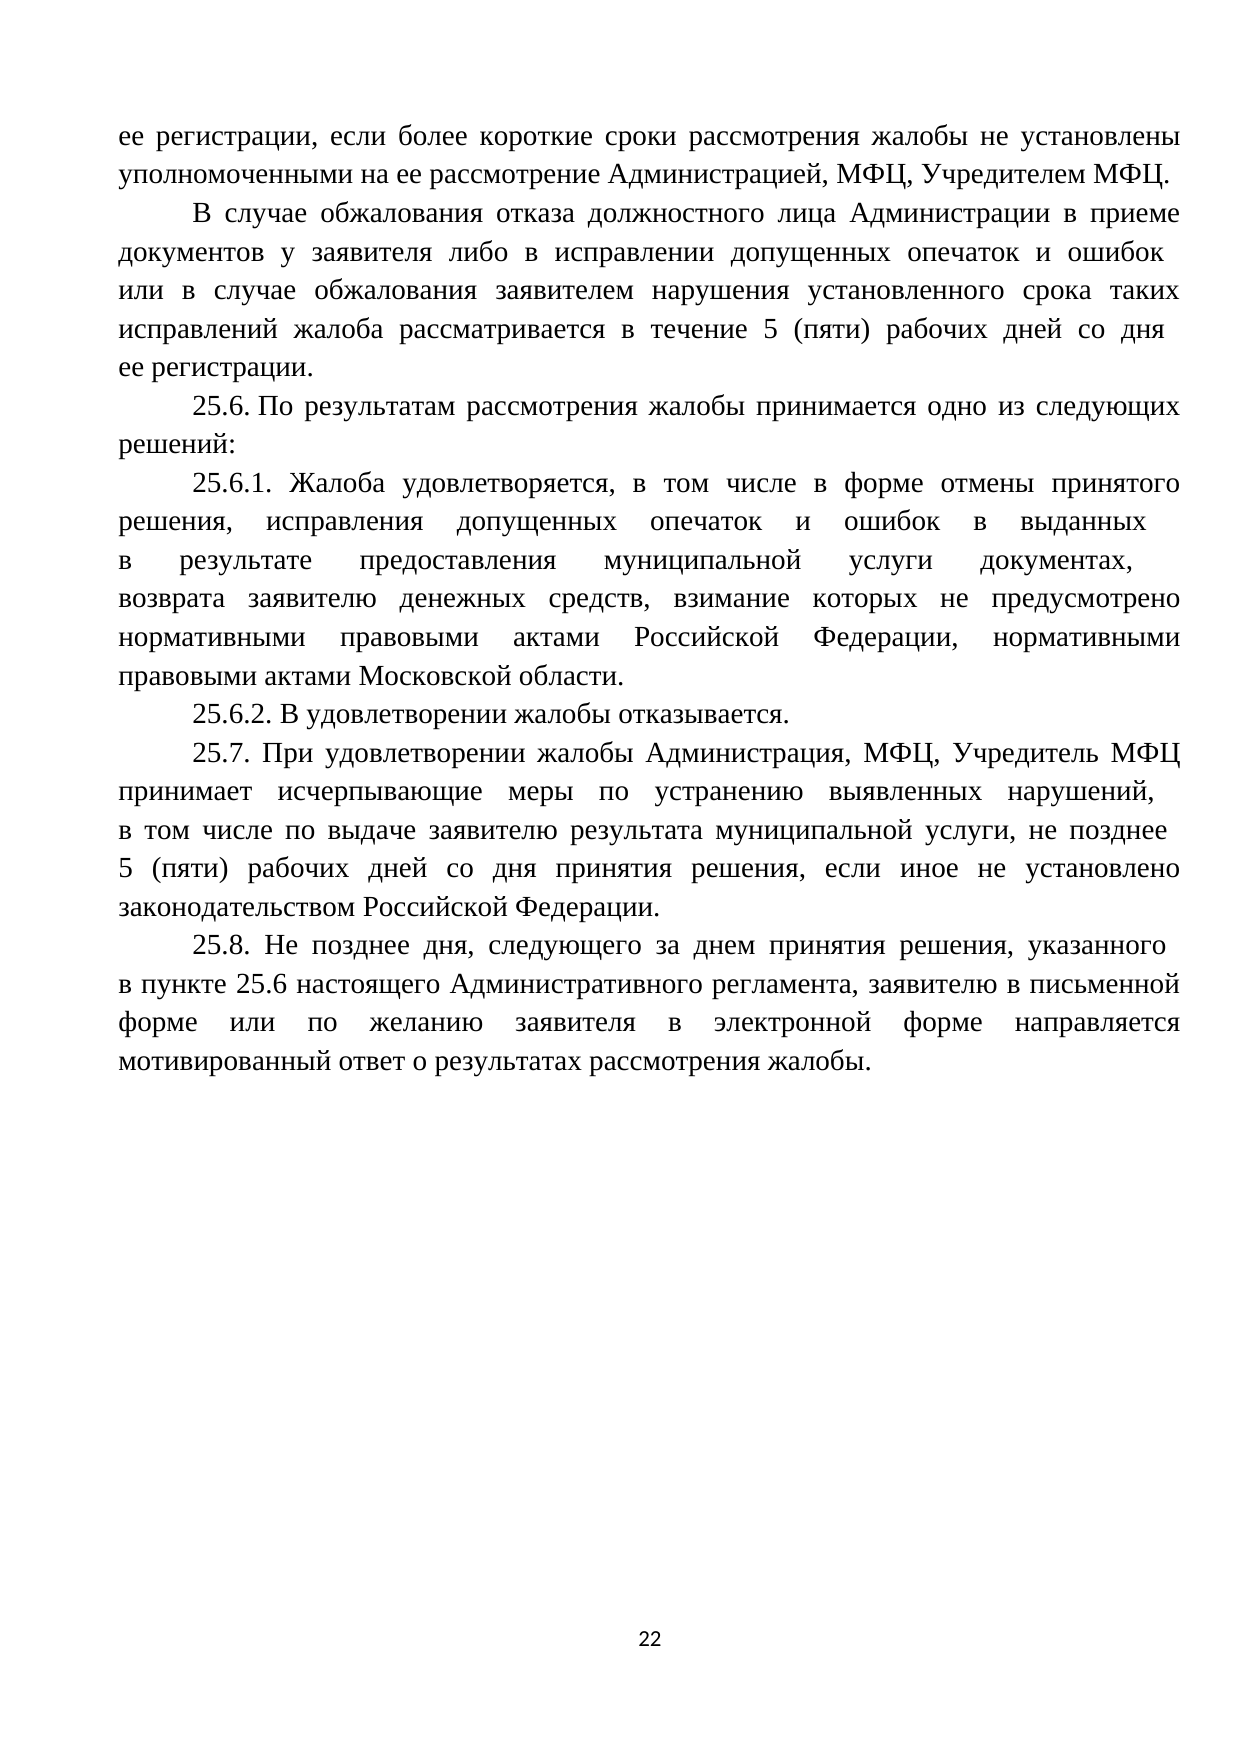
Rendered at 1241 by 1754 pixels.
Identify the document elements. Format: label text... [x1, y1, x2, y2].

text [118, 118, 1181, 190]
text 25.8. Не позднее дня, следующего за днем принятия решения, указанного в пункте 25.6 настоящего Административного регламента, заявителю в письменной форме или по желанию заявителя в электронной форме направляется мотивированный ответ о результатах рассмотрения жалобы. [118, 927, 1181, 1077]
text В случае обжалования отказа должностного лица Администрации в приеме документов у заявителя либо в исправлении допущенных опечаток и ошибок или в случае обжалования заявителем нарушения установленного срока таких исправлений жалоба рассматривается в течение 5 (пяти) рабочих дней со дня ее регистрации. [118, 195, 1181, 383]
text 25.6.1. Жалоба удовлетворяется, в том числе в форме отмены принятого решения, исправления допущенных опечаток и ошибок в выданных в результате предоставления муниципальной услуги документах, возврата заявителю денежных средств, взимание которых не предусмотрено нормативными правовыми актами Российской Федерации, нормативными правовыми актами Московской области. [118, 465, 1181, 691]
text 25.6.2. В удовлетворении жалобы отказывается. [118, 696, 1181, 730]
text 25.6. По результатам рассмотрения жалобы принимается одно из следующих решений: [118, 388, 1181, 460]
text 25.7. При удовлетворении жалобы Администрация, МФЦ, Учредитель МФЦ принимает исчерпывающие меры по устранению выявленных нарушений, в том числе по выдаче заявителю результата муниципальной услуги, не позднее 5 (пяти) рабочих дней со дня принятия решения, если иное не установлено законодательством Российской Федерации. [118, 735, 1181, 922]
